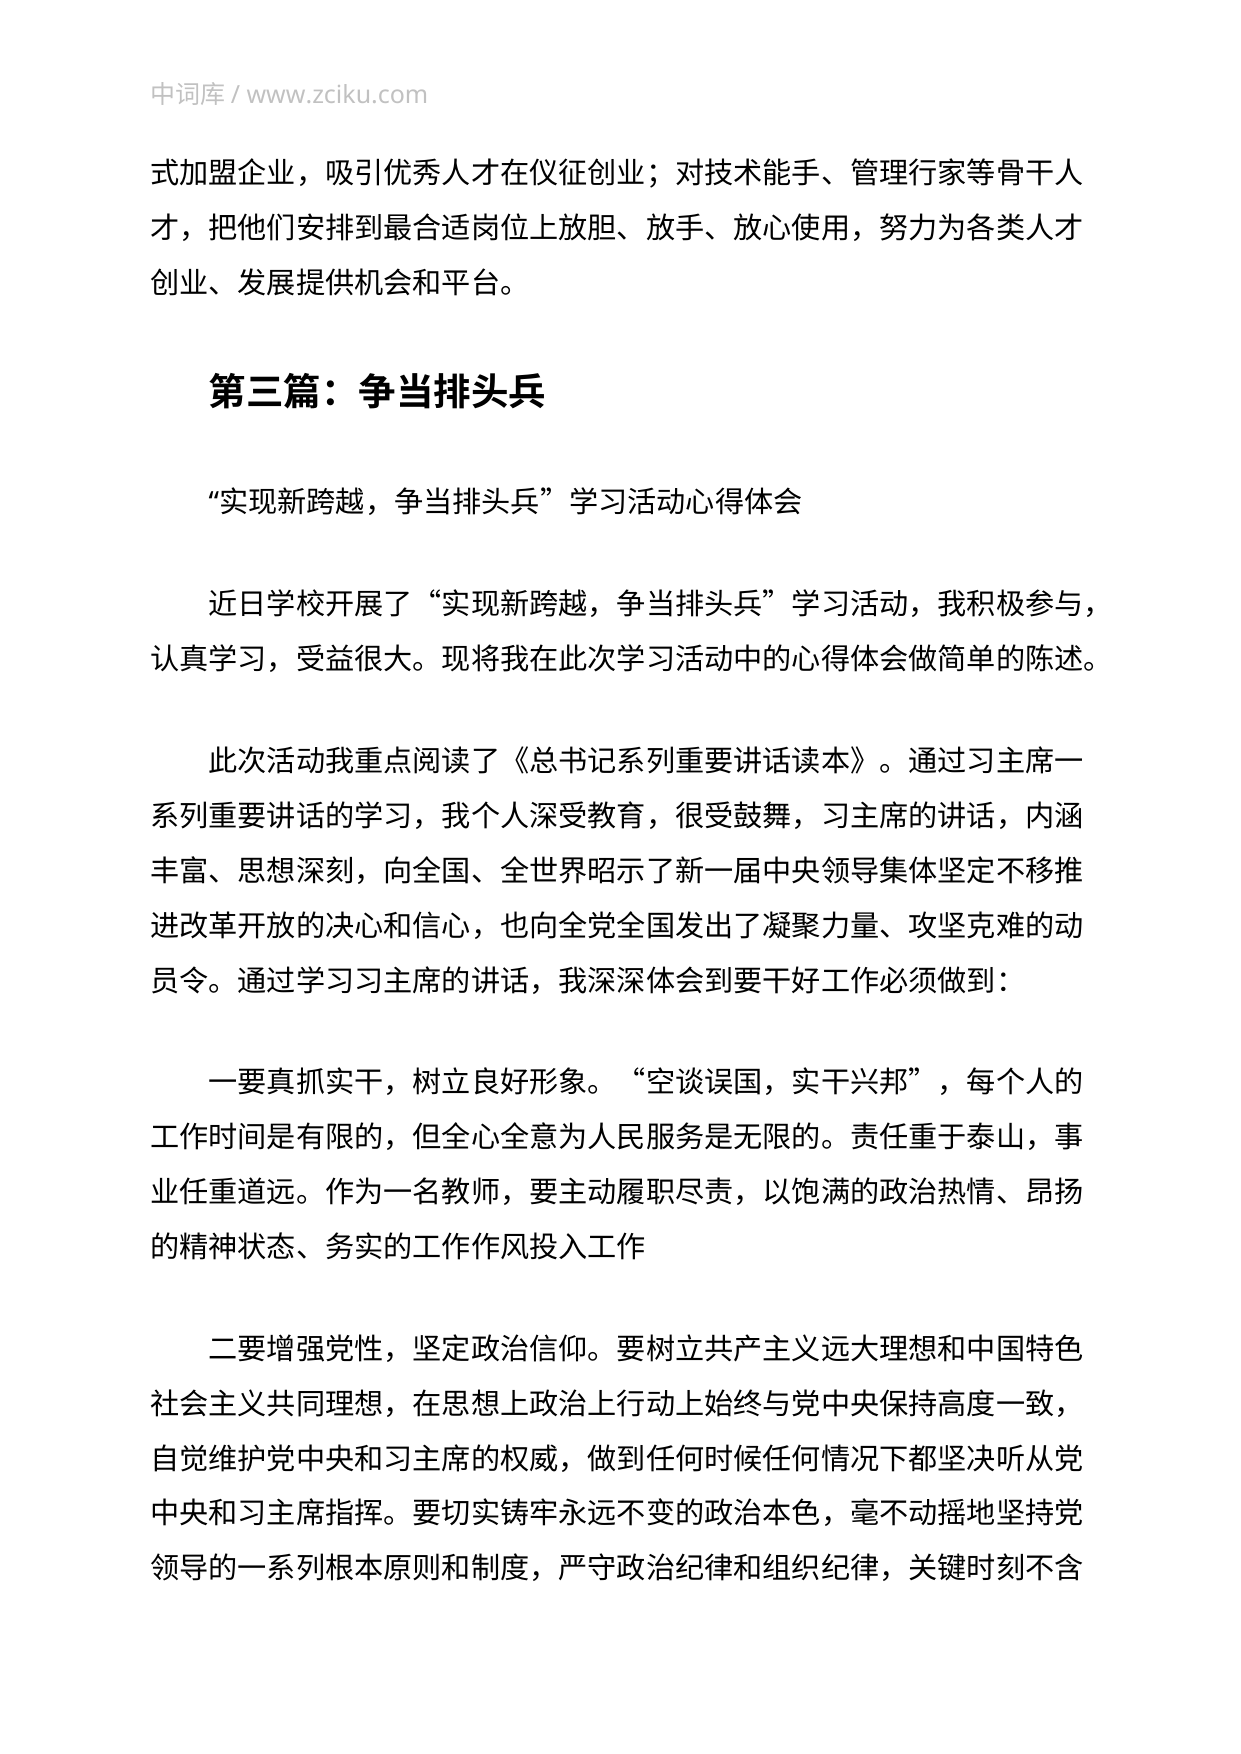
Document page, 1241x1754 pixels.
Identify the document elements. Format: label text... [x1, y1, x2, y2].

text 第三篇：争当排头兵 [150, 362, 1090, 416]
text 近日学校开展了“实现新跨越，争当排头兵”学习活动，我积极参与，认真学习，受益很大。现将我在此次学习活动中的心得体会做简单的陈述。 [150, 581, 1090, 678]
text 一要真抓实干，树立良好形象。“空谈误国，实干兴邦”，每个人的工作时间是有限的，但全心全意为人民服务是无限的。责任重于泰山，事业任重道远。作为一名教师，要主动履职尽责，以饱满的政治热情、昂扬的精神状态、务实的工作作风投入工作 [150, 1059, 1090, 1266]
text “实现新跨越，争当排头兵”学习活动心得体会 [150, 479, 1090, 521]
text 此次活动我重点阅读了《总书记系列重要讲话读本》。通过习主席一系列重要讲话的学习，我个人深受教育，很受鼓舞，习主席的讲话，内涵丰富、思想深刻，向全国、全世界昭示了新一届中央领导集体坚定不移推进改革开放的决心和信心，也向全党全国发出了凝聚力量、攻坚克难的动员令。通过学习习主席的讲话，我深深体会到要干好工作必须做到： [150, 738, 1090, 999]
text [150, 150, 1090, 302]
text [150, 1325, 1090, 1587]
